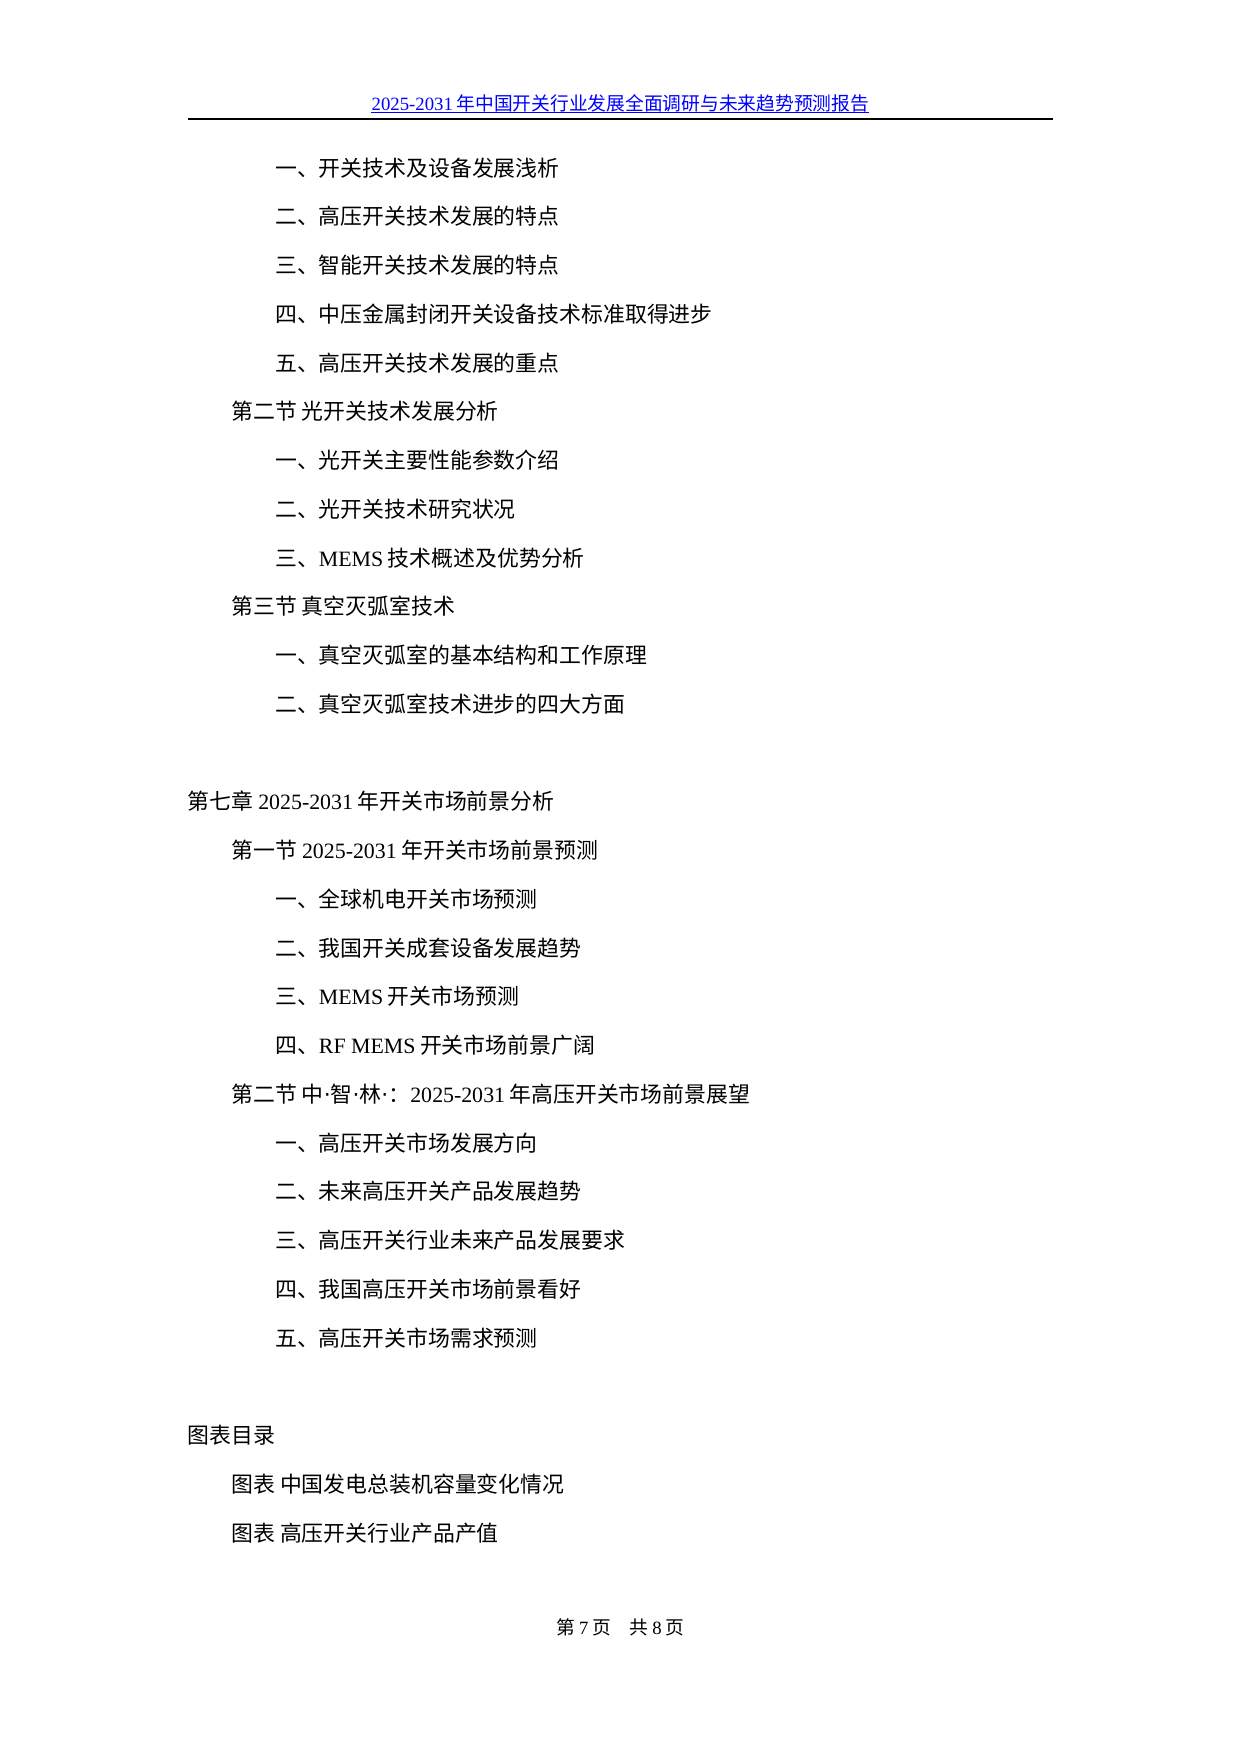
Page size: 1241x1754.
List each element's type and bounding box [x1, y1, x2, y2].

text [187, 150, 1053, 1548]
